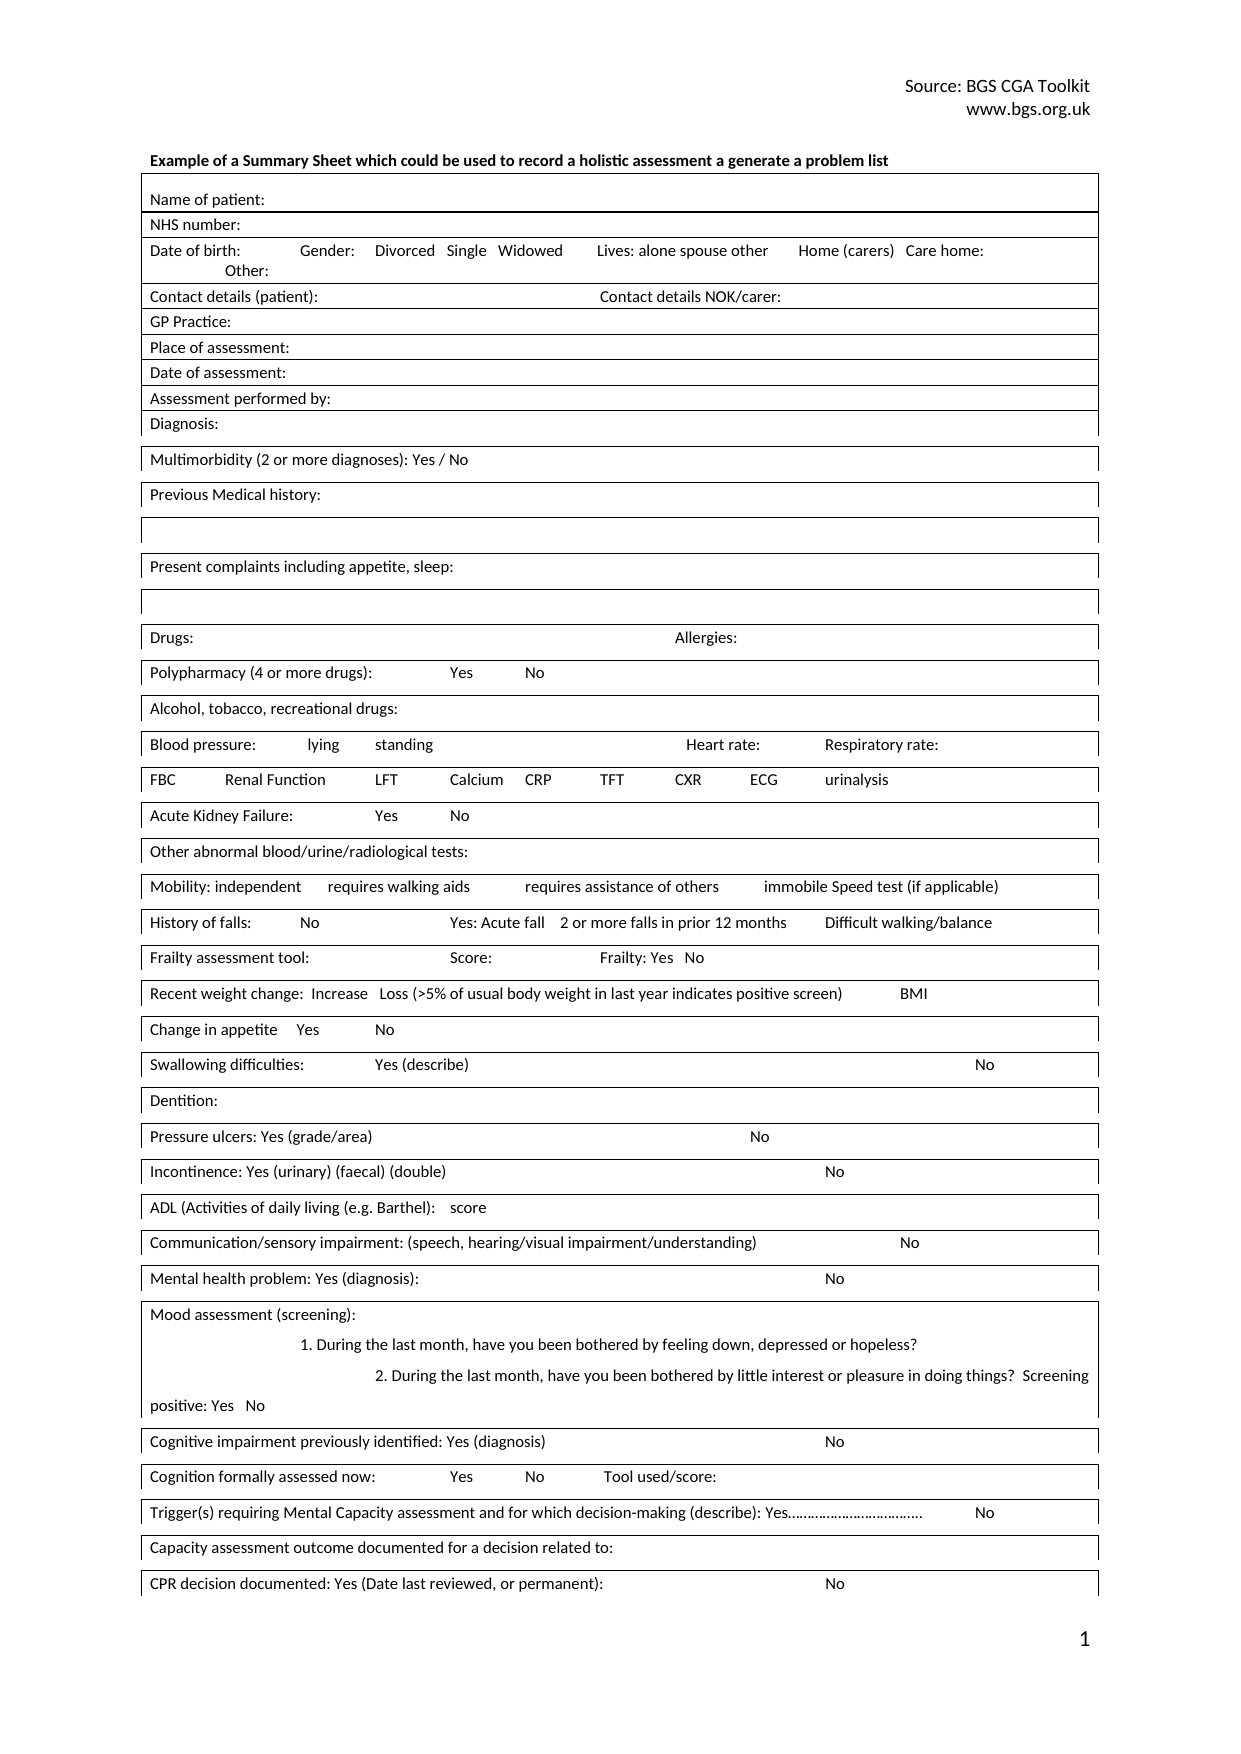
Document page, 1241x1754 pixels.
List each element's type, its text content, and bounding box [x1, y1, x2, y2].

text Drugs: Allergies: [142, 625, 1098, 649]
text Acute Kidney Failure: Yes No [142, 803, 1098, 828]
text Name of patient: [142, 174, 1098, 211]
text ADL (Activities of daily living (e.g. Barthel): score [142, 1195, 1098, 1219]
text Previous Medical history: [142, 483, 1098, 507]
text Alcohol, tobacco, recreational drugs: [142, 696, 1098, 721]
text Pressure ulcers: Yes (grade/area) No [142, 1124, 1098, 1148]
text Contact details (patient): Contact details NOK/carer: [142, 284, 1098, 308]
text Polypharmacy (4 or more drugs): Yes No [142, 661, 1098, 685]
text Date of assessment: [142, 360, 1098, 385]
text GP Practice: [142, 309, 1098, 334]
text Mental health problem: Yes (diagnosis): No [142, 1266, 1098, 1291]
text Trigger(s) requiring Mental Capacity assessment and for which decision-making (describe): Yes…………………………….. No [142, 1500, 1098, 1524]
text NHS number: [142, 213, 1098, 237]
text Place of assessment: [142, 335, 1098, 359]
text Cognition formally assessed now: Yes No Tool used/score: [142, 1465, 1098, 1489]
text Cognitive impairment previously identified: Yes (diagnosis) No [142, 1429, 1098, 1453]
text Multimorbidity (2 or more diagnoses): Yes / No [142, 447, 1098, 471]
text Diagnosis: [142, 411, 1098, 436]
text Frailty assessment tool: Score: Frailty: Yes No [142, 946, 1098, 970]
text Dentition: [142, 1088, 1098, 1113]
text Mood assessment (screening): 1. During the last month, have you been bothered by feeling down, depressed or hopeless? 2. During the last month, have you been bothered by little interest or pleasure in doing things? Screening positive: Yes No [142, 1302, 1098, 1418]
text Assessment performed by: [142, 386, 1098, 410]
text CPR decision documented: Yes (Date last reviewed, or permanent): No [142, 1571, 1098, 1596]
text FBC Renal Function LFT Calcium CRP TFT CXR ECG urinalysis [142, 768, 1098, 792]
text Capacity assessment outcome documented for a decision related to: [142, 1536, 1098, 1560]
text Recent weight change: Increase Loss (>5% of usual body weight in last year indicates positive screen) BMI [142, 981, 1098, 1006]
text Example of a Summary Sheet which could be used to record a holistic assessment a generate a problem list [150, 150, 1090, 170]
text Change in appetite Yes No [142, 1017, 1098, 1041]
text Swallowing difficulties: Yes (describe) No [142, 1053, 1098, 1077]
text History of falls: No Yes: Acute fall 2 or more falls in prior 12 months Difficult walking/balance [142, 910, 1098, 934]
text Date of birth: Gender: Divorced Single Widowed Lives: alone spouse other Home (carers) Care home: Other: [142, 238, 1098, 283]
text Present complaints including appetite, sleep: [142, 554, 1098, 578]
text Other abnormal blood/urine/radiological tests: [142, 839, 1098, 863]
text Blood pressure: lying standing Heart rate: Respiratory rate: [142, 732, 1098, 756]
text Mobility: independent requires walking aids requires assistance of others immobile Speed test (if applicable) [142, 875, 1098, 899]
text Incontinence: Yes (urinary) (faecal) (double) No [142, 1160, 1098, 1184]
text Communication/sensory impairment: (speech, hearing/visual impairment/understanding) No [142, 1231, 1098, 1255]
